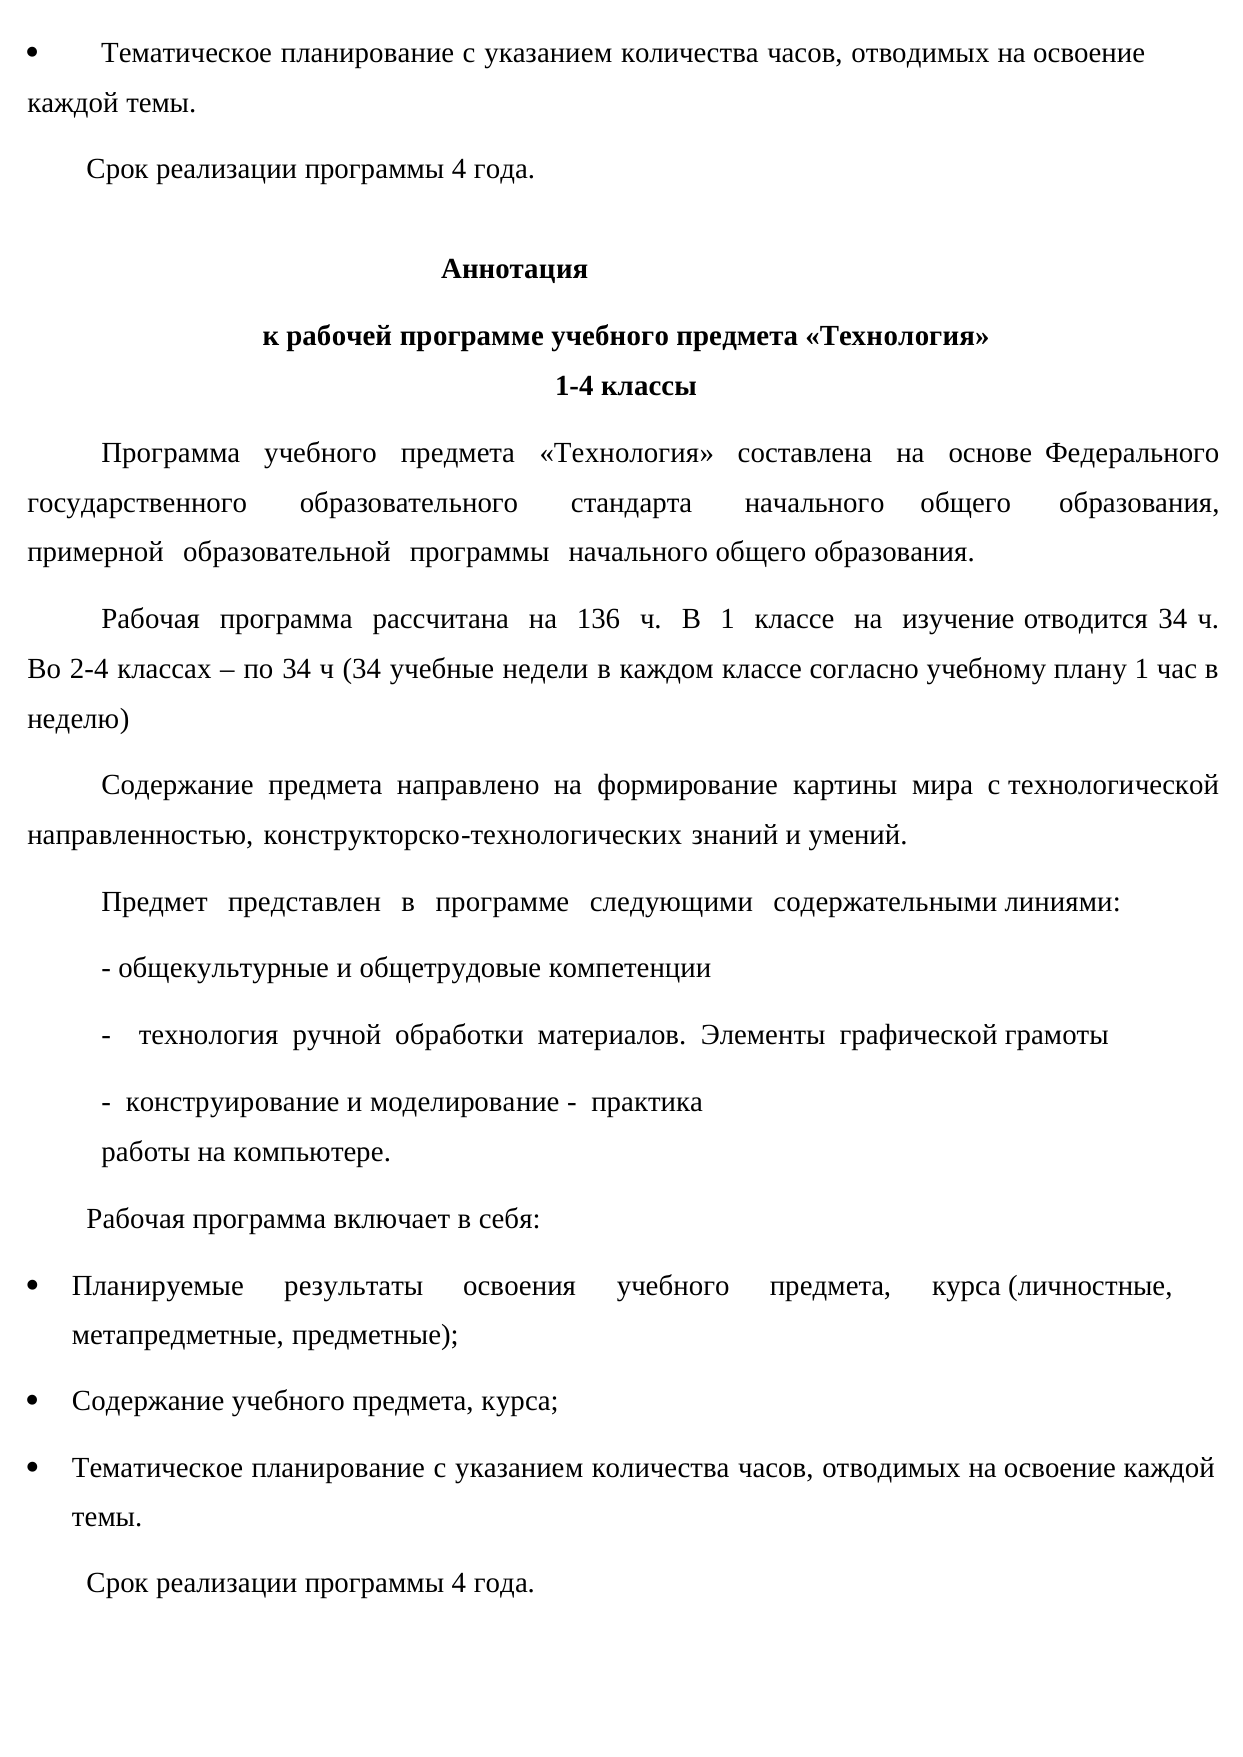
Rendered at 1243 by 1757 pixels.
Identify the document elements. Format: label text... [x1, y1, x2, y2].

text Рабочая программа рассчитана на 136 ч. В 1 классе на изучение отводится 34 ч. Во 2-4 классах – по 34 ч (34 учебные недели в каждом классе согласно учебному плану 1 час в неделю) [27, 601, 1220, 734]
text Срок реализации программы 4 года. [86, 151, 1220, 184]
text к рабочей программе учебного предмета «Технология» 1-4 классы [246, 318, 1005, 402]
text  Планируемые результаты освоения учебного предмета, курса (личностные, метапредметные, предметные); [27, 1268, 1223, 1351]
text Программа учебного предмета «Технология» составлена на основе Федерального государственного образовательного стандарта начального общего образования, примерной образовательной программы начального общего образования. [27, 435, 1219, 568]
text Предмет представлен в программе следующими содержательными линиями: [27, 884, 1224, 917]
text Аннотация [441, 251, 1220, 285]
text  Тематическое планирование с указанием количества часов, отводимых на освоение каждой темы. [27, 1450, 1223, 1533]
text  Содержание учебного предмета, курса; [27, 1383, 1220, 1417]
text - технология ручной обработки материалов. Элементы графической грамоты [27, 1017, 1223, 1051]
text Содержание предмета направлено на формирование картины мира с технологической направленностью, конструкторско-технологических знаний и умений. [27, 767, 1219, 851]
text  Тематическое планирование с указанием количества часов, отводимых на освоение каждой темы. [27, 35, 1223, 118]
text Срок реализации программы 4 года. [86, 1565, 1220, 1599]
text - общекультурные и общетрудовые компетенции [101, 950, 1220, 984]
text - конструирование и моделирование - практика работы на компьютере. [101, 1084, 784, 1167]
text Рабочая программа включает в себя: [86, 1201, 1220, 1234]
